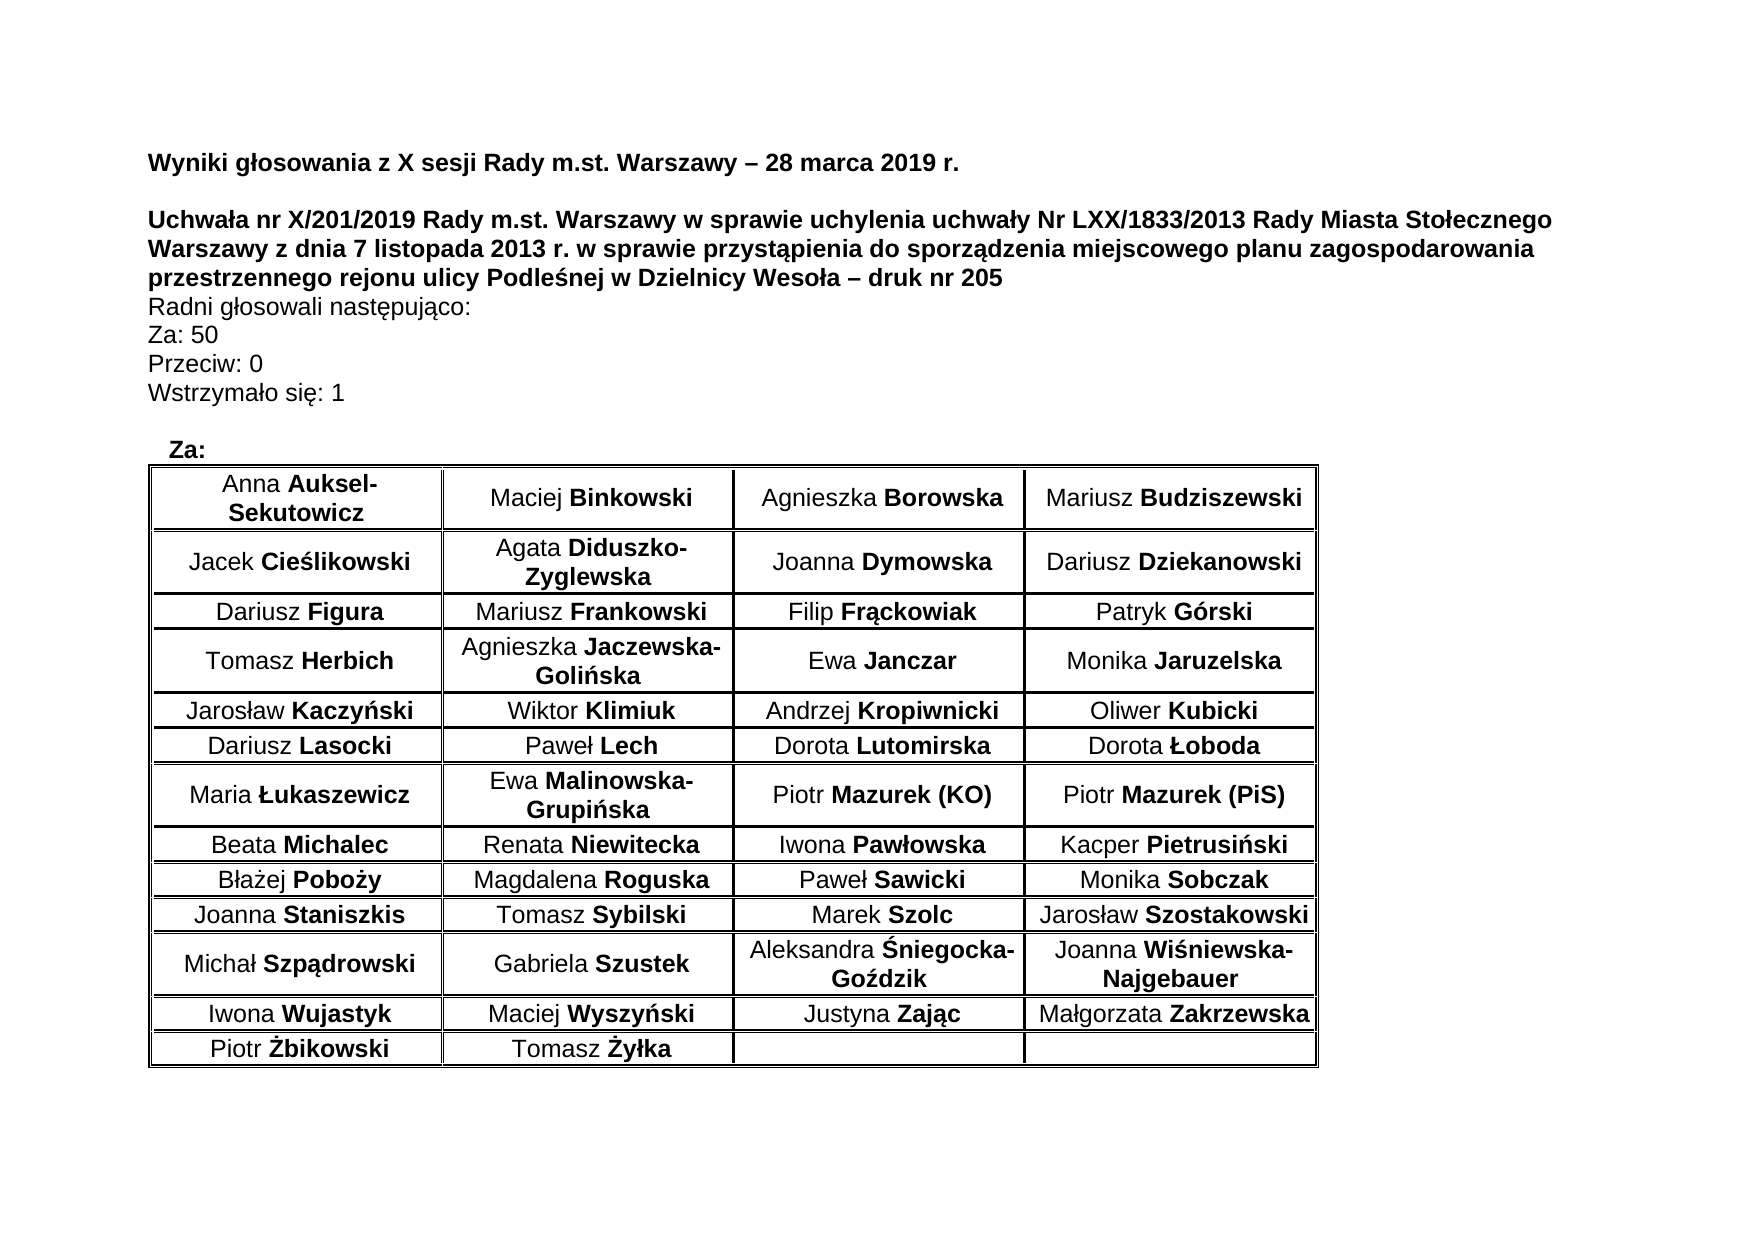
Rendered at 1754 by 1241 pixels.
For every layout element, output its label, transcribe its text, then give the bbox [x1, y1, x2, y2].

table_cell Wiktor Klimiuk [444, 694, 732, 726]
table_cell Jarosław Szostakowski [1026, 895, 1316, 930]
table_cell Małgorzata Zakrzewska [1026, 994, 1316, 1029]
table_cell Monika Jaruzelska [1026, 627, 1315, 691]
table_cell Tomasz Herbich [152, 627, 441, 691]
table_cell Aleksandra Śniegocka-Goździk [735, 934, 1023, 994]
table_cell Maria Łukaszewicz [152, 761, 441, 825]
table_cell Justyna Zając [735, 998, 1023, 1029]
table_cell [733, 1033, 1024, 1064]
table_cell Patryk Górski [1026, 592, 1315, 627]
text Wyniki głosowania z X sesji Rady m.st. Warszawy – 28 marca 2019 r. [148, 148, 1606, 176]
table_cell Piotr Żbikowski [152, 1029, 442, 1064]
table_cell Maciej Wyszyński [444, 998, 732, 1029]
table_cell Piotr Mazurek (PiS) [1026, 761, 1316, 825]
table_cell Andrzej Kropiwnicki [735, 694, 1023, 726]
table_header Anna Auksel-Sekutowicz [152, 468, 442, 528]
table_header Mariusz Budziszewski [1024, 468, 1315, 528]
table_cell Agnieszka Jaczewska-Golińska [444, 630, 732, 691]
table_cell Gabriela Szustek [444, 934, 732, 994]
table_cell Joanna Dymowska [735, 532, 1023, 592]
table_cell Michał Szpądrowski [152, 930, 441, 994]
table_cell Ewa Malinowska-Grupińska [444, 765, 732, 825]
table_cell Agata Diduszko-Zyglewska [444, 532, 732, 592]
table_cell Filip Frąckowiak [735, 595, 1023, 627]
table_cell Marek Szolc [735, 899, 1023, 930]
table_cell Tomasz Sybilski [444, 899, 732, 930]
table_cell Iwona Pawłowska [735, 828, 1023, 860]
table_cell Kacper Pietrusiński [1026, 825, 1315, 860]
table_cell Jacek Cieślikowski [152, 528, 441, 592]
table_cell Dariusz Lasocki [152, 726, 441, 761]
table_cell Tomasz Żyłka [443, 1033, 733, 1064]
text Uchwała nr X/201/2019 Rady m.st. Warszawy w sprawie uchylenia uchwały Nr LXX/1833/2013 Rady Miasta Stołecznego Warszawy z dnia 7 listopada 2013 r. w sprawie przystąpienia do sporządzenia miejscowego planu zagospodarowania przestrzennego rejonu ulicy Podleśnej w Dzielnicy Wesoła – druk nr 205 Radni głosowali następująco: Za: 50 Przeciw: 0 Wstrzymało się: 1 Za: [148, 206, 1606, 464]
table_cell Paweł Sawicki [735, 864, 1023, 895]
table_cell Ewa Janczar [735, 630, 1023, 691]
table_cell Jarosław Kaczyński [152, 691, 441, 726]
table_cell Joanna Staniszkis [152, 895, 441, 930]
table_cell Piotr Mazurek (KO) [735, 765, 1023, 825]
table_cell Dariusz Dziekanowski [1026, 528, 1316, 592]
table_cell Mariusz Frankowski [444, 595, 732, 627]
table_cell Beata Michalec [152, 825, 441, 860]
table_cell Iwona Wujastyk [152, 994, 441, 1029]
table_cell Dariusz Figura [152, 592, 441, 627]
table_cell Oliwer Kubicki [1026, 691, 1315, 726]
table_cell Dorota Łoboda [1026, 726, 1315, 761]
table_header Agnieszka Borowska [733, 468, 1024, 528]
table_cell Monika Sobczak [1026, 860, 1316, 895]
table_cell Dorota Lutomirska [735, 729, 1023, 761]
table_cell Błażej Poboży [152, 860, 441, 895]
table_cell Paweł Lech [444, 729, 732, 761]
table_header Maciej Binkowski [443, 468, 733, 528]
table_cell Joanna Wiśniewska-Najgebauer [1026, 930, 1316, 994]
table_cell Magdalena Roguska [444, 864, 732, 895]
table_cell [1024, 1029, 1316, 1064]
table_cell Renata Niewitecka [444, 828, 732, 860]
